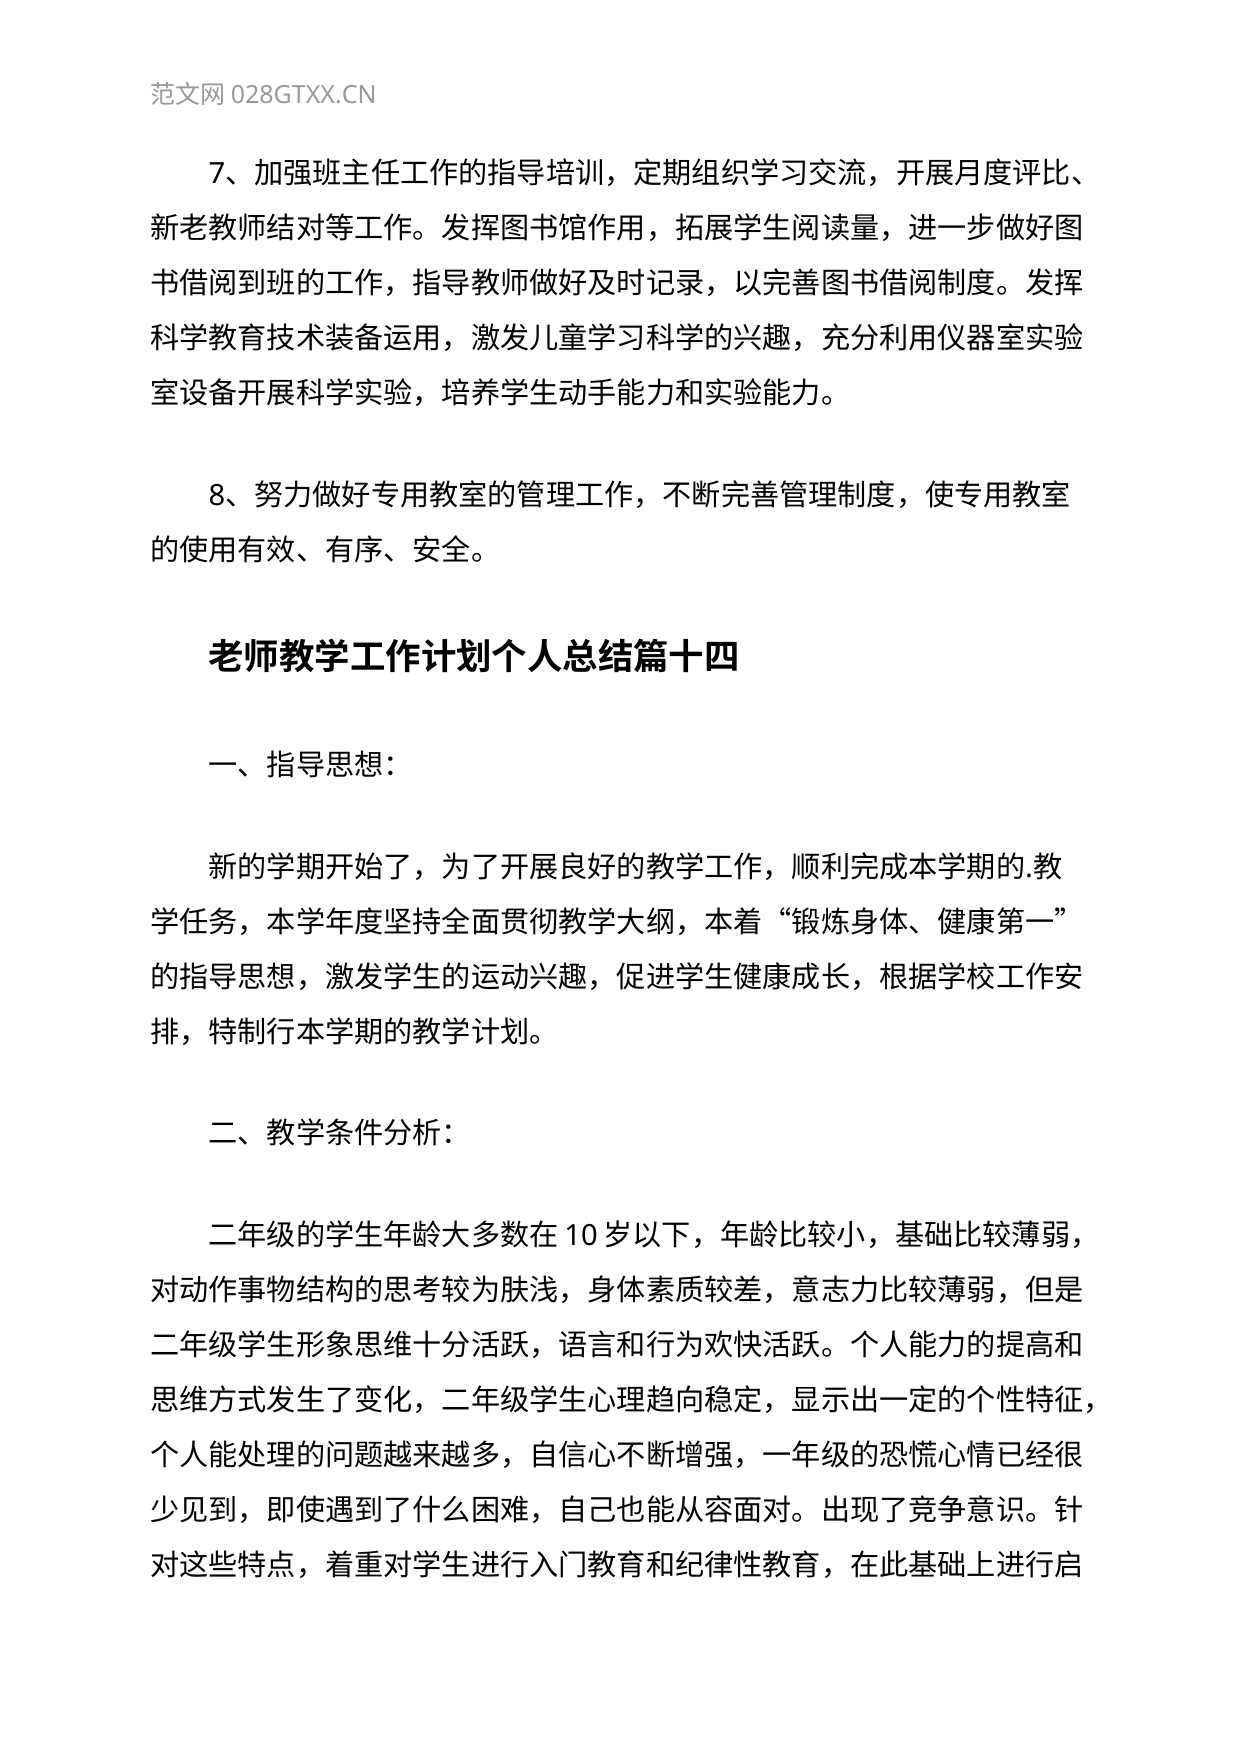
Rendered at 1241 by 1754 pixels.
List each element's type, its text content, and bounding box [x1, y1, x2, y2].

text 老师教学工作计划个人总结篇十四 [150, 628, 1090, 679]
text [150, 1212, 1090, 1583]
text 二、教学条件分析： [150, 1110, 1090, 1152]
text 新的学期开始了，为了开展良好的教学工作，顺利完成本学期的.教学任务，本学年度坚持全面贯彻教学大纲，本着“锻炼身体、健康第一”的指导思想，激发学生的运动兴趣，促进学生健康成长，根据学校工作安排，特制行本学期的教学计划。 [150, 843, 1090, 1051]
text 一、指导思想： [150, 742, 1090, 784]
text 8、努力做好专用教室的管理工作，不断完善管理制度，使专用教室的使用有效、有序、安全。 [150, 471, 1090, 569]
text 7、加强班主任工作的指导培训，定期组织学习交流，开展月度评比、新老教师结对等工作。发挥图书馆作用，拓展学生阅读量，进一步做好图书借阅到班的工作，指导教师做好及时记录，以完善图书借阅制度。发挥科学教育技术装备运用，激发儿童学习科学的兴趣，充分利用仪器室实验室设备开展科学实验，培养学生动手能力和实验能力。 [150, 150, 1090, 412]
